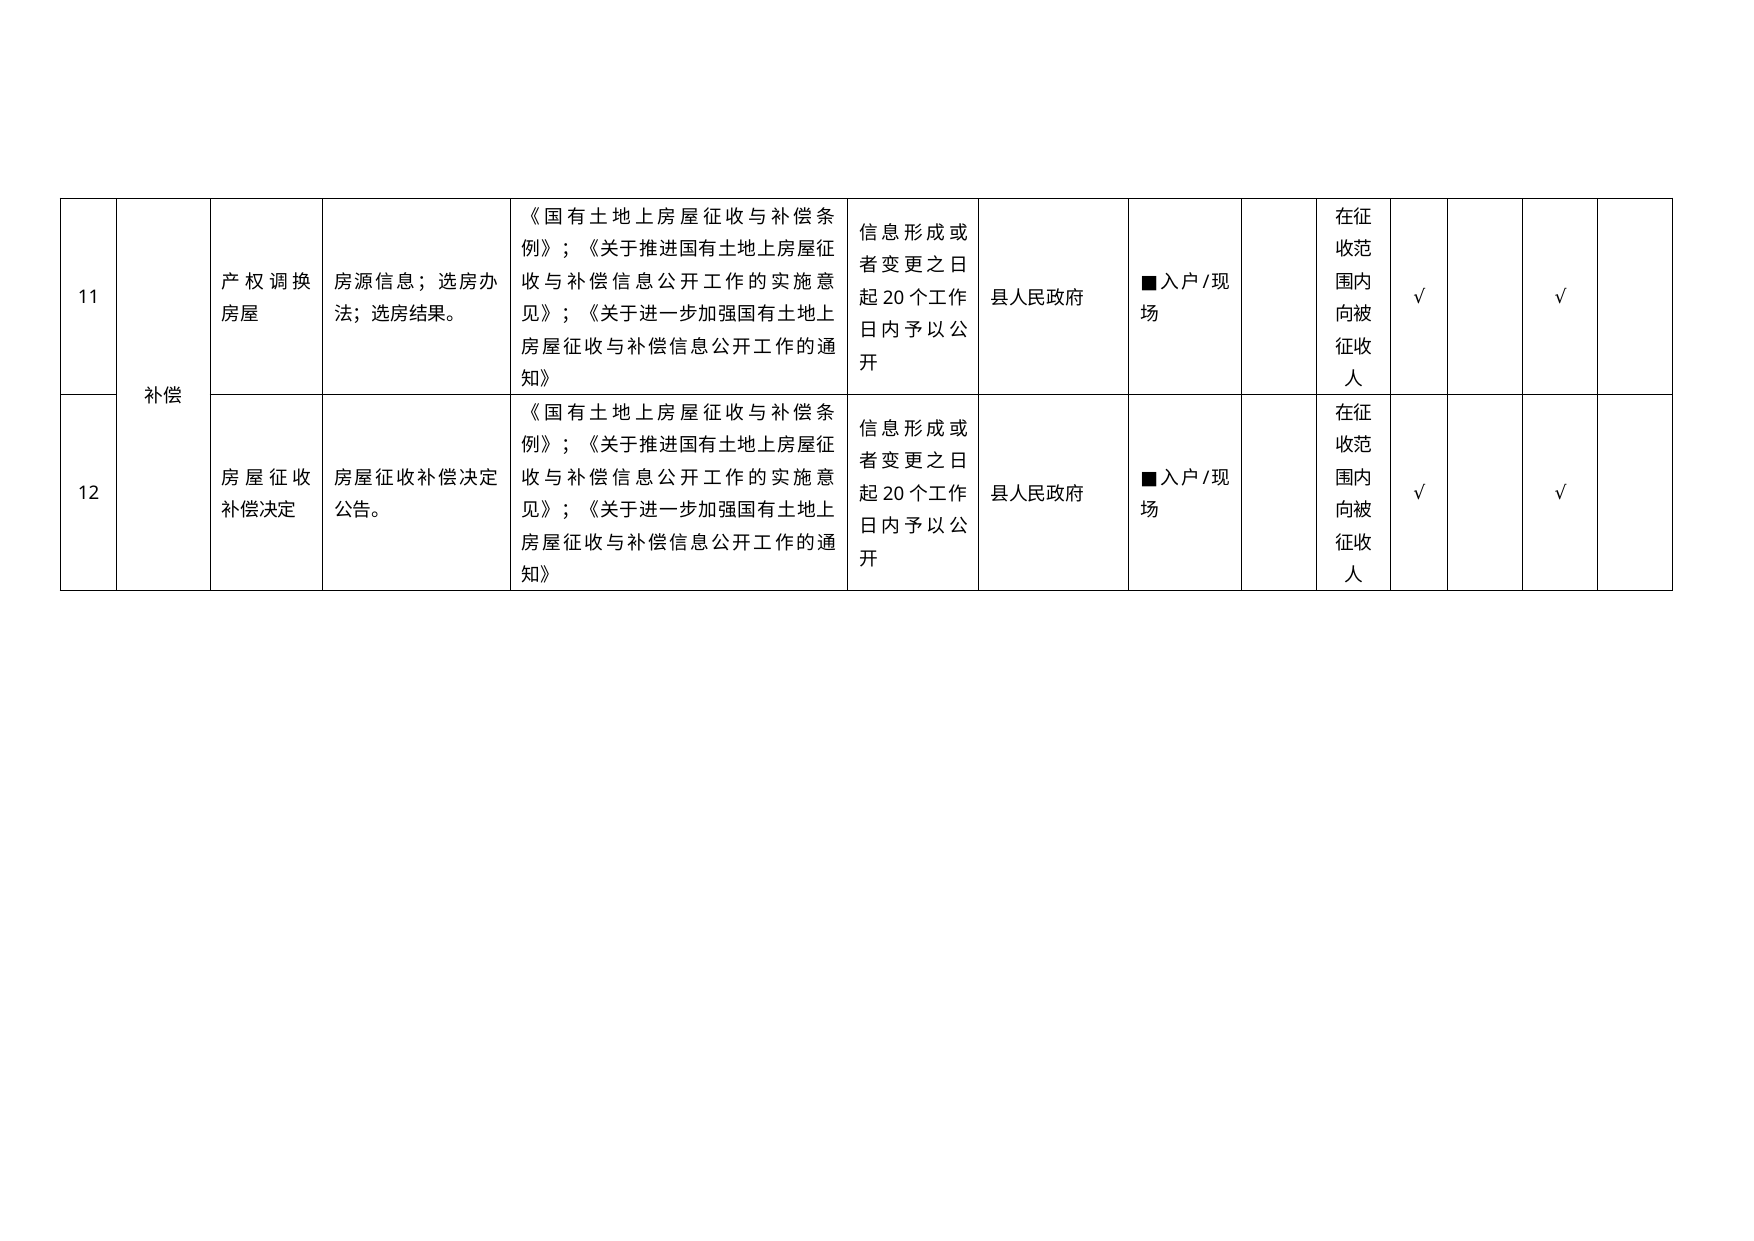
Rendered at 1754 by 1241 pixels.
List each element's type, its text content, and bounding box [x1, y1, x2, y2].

table_cell [1242, 395, 1316, 590]
table_cell 12 [61, 395, 116, 590]
table_cell [1448, 395, 1522, 590]
table_cell 11 [61, 199, 116, 394]
table_cell 《国有土地上房屋征收与补偿条例》；《关于推进国有土地上房屋征收与补偿信息公开工作的实施意见》；《关于进一步加强国有土地上房屋征收与补偿信息公开工作的通知》 [511, 199, 847, 394]
table_cell 产权调换房屋 [211, 199, 322, 394]
table_cell 在征收范围内向被征收人 [1317, 395, 1390, 590]
table_cell √ [1523, 395, 1597, 590]
table_cell [1242, 199, 1316, 394]
table_cell √ [1523, 199, 1597, 394]
table_cell 房屋征收补偿决定 [211, 395, 322, 590]
table_cell 县人民政府 [979, 395, 1128, 590]
table_cell √ [1391, 199, 1447, 394]
table_cell ■入户/现场 [1129, 395, 1241, 590]
table_cell [1448, 199, 1522, 394]
table_cell 在征收范围内向被征收人 [1317, 199, 1390, 394]
table_cell ■入户/现场 [1129, 199, 1241, 394]
table_cell 《国有土地上房屋征收与补偿条例》；《关于推进国有土地上房屋征收与补偿信息公开工作的实施意见》；《关于进一步加强国有土地上房屋征收与补偿信息公开工作的通知》 [511, 395, 847, 590]
table_cell √ [1391, 395, 1447, 590]
table_cell [1598, 395, 1672, 590]
table_cell [1598, 199, 1672, 394]
table_cell 信息形成或者变更之日起20个工作日内予以公开 [848, 395, 978, 590]
table_cell 补偿 [117, 199, 210, 590]
table_cell 信息形成或者变更之日起20个工作日内予以公开 [848, 199, 978, 394]
table_cell 房屋征收补偿决定公告。 [323, 395, 510, 590]
table_cell 县人民政府 [979, 199, 1128, 394]
table_cell 房源信息；选房办法；选房结果。 [323, 199, 510, 394]
